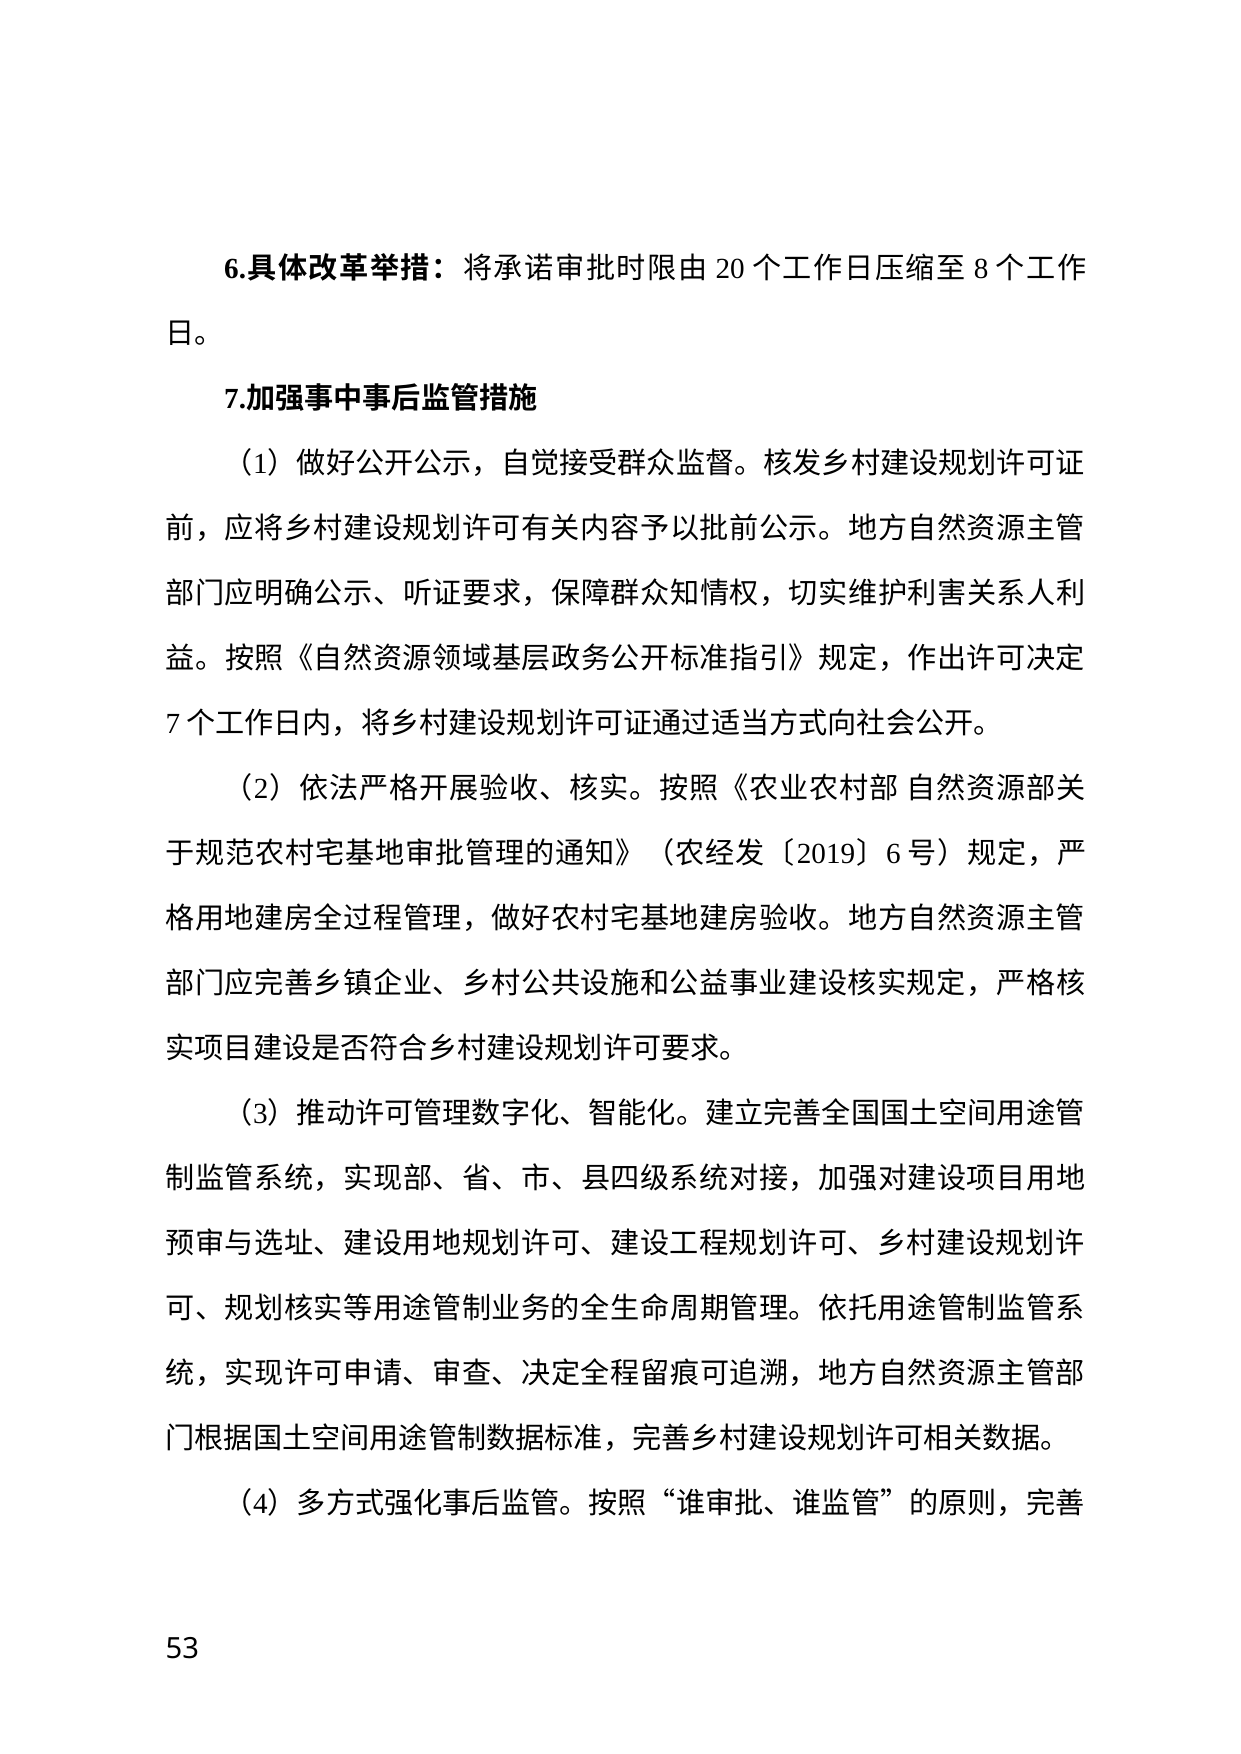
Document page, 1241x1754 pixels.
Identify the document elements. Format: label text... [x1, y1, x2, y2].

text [165, 1468, 1087, 1533]
text 6.具体改革举措：将承诺审批时限由20个工作日压缩至8个工作日。 [165, 233, 1087, 363]
text （2）依法严格开展验收、核实。按照《农业农村部 自然资源部关于规范农村宅基地审批管理的通知》（农经发〔2019〕6号）规定，严格用地建房全过程管理，做好农村宅基地建房验收。地方自然资源主管部门应完善乡镇企业、乡村公共设施和公益事业建设核实规定，严格核实项目建设是否符合乡村建设规划许可要求。 [165, 753, 1087, 1078]
text （1）做好公开公示，自觉接受群众监督。核发乡村建设规划许可证前，应将乡村建设规划许可有关内容予以批前公示。地方自然资源主管部门应明确公示、听证要求，保障群众知情权，切实维护利害关系人利益。按照《自然资源领域基层政务公开标准指引》规定，作出许可决定7个工作日内，将乡村建设规划许可证通过适当方式向社会公开。 [165, 428, 1087, 753]
text 7.加强事中事后监管措施 [165, 363, 1087, 428]
text （3）推动许可管理数字化、智能化。建立完善全国国土空间用途管制监管系统，实现部、省、市、县四级系统对接，加强对建设项目用地预审与选址、建设用地规划许可、建设工程规划许可、乡村建设规划许可、规划核实等用途管制业务的全生命周期管理。依托用途管制监管系统，实现许可申请、审查、决定全程留痕可追溯，地方自然资源主管部门根据国土空间用途管制数据标准，完善乡村建设规划许可相关数据。 [165, 1078, 1087, 1468]
